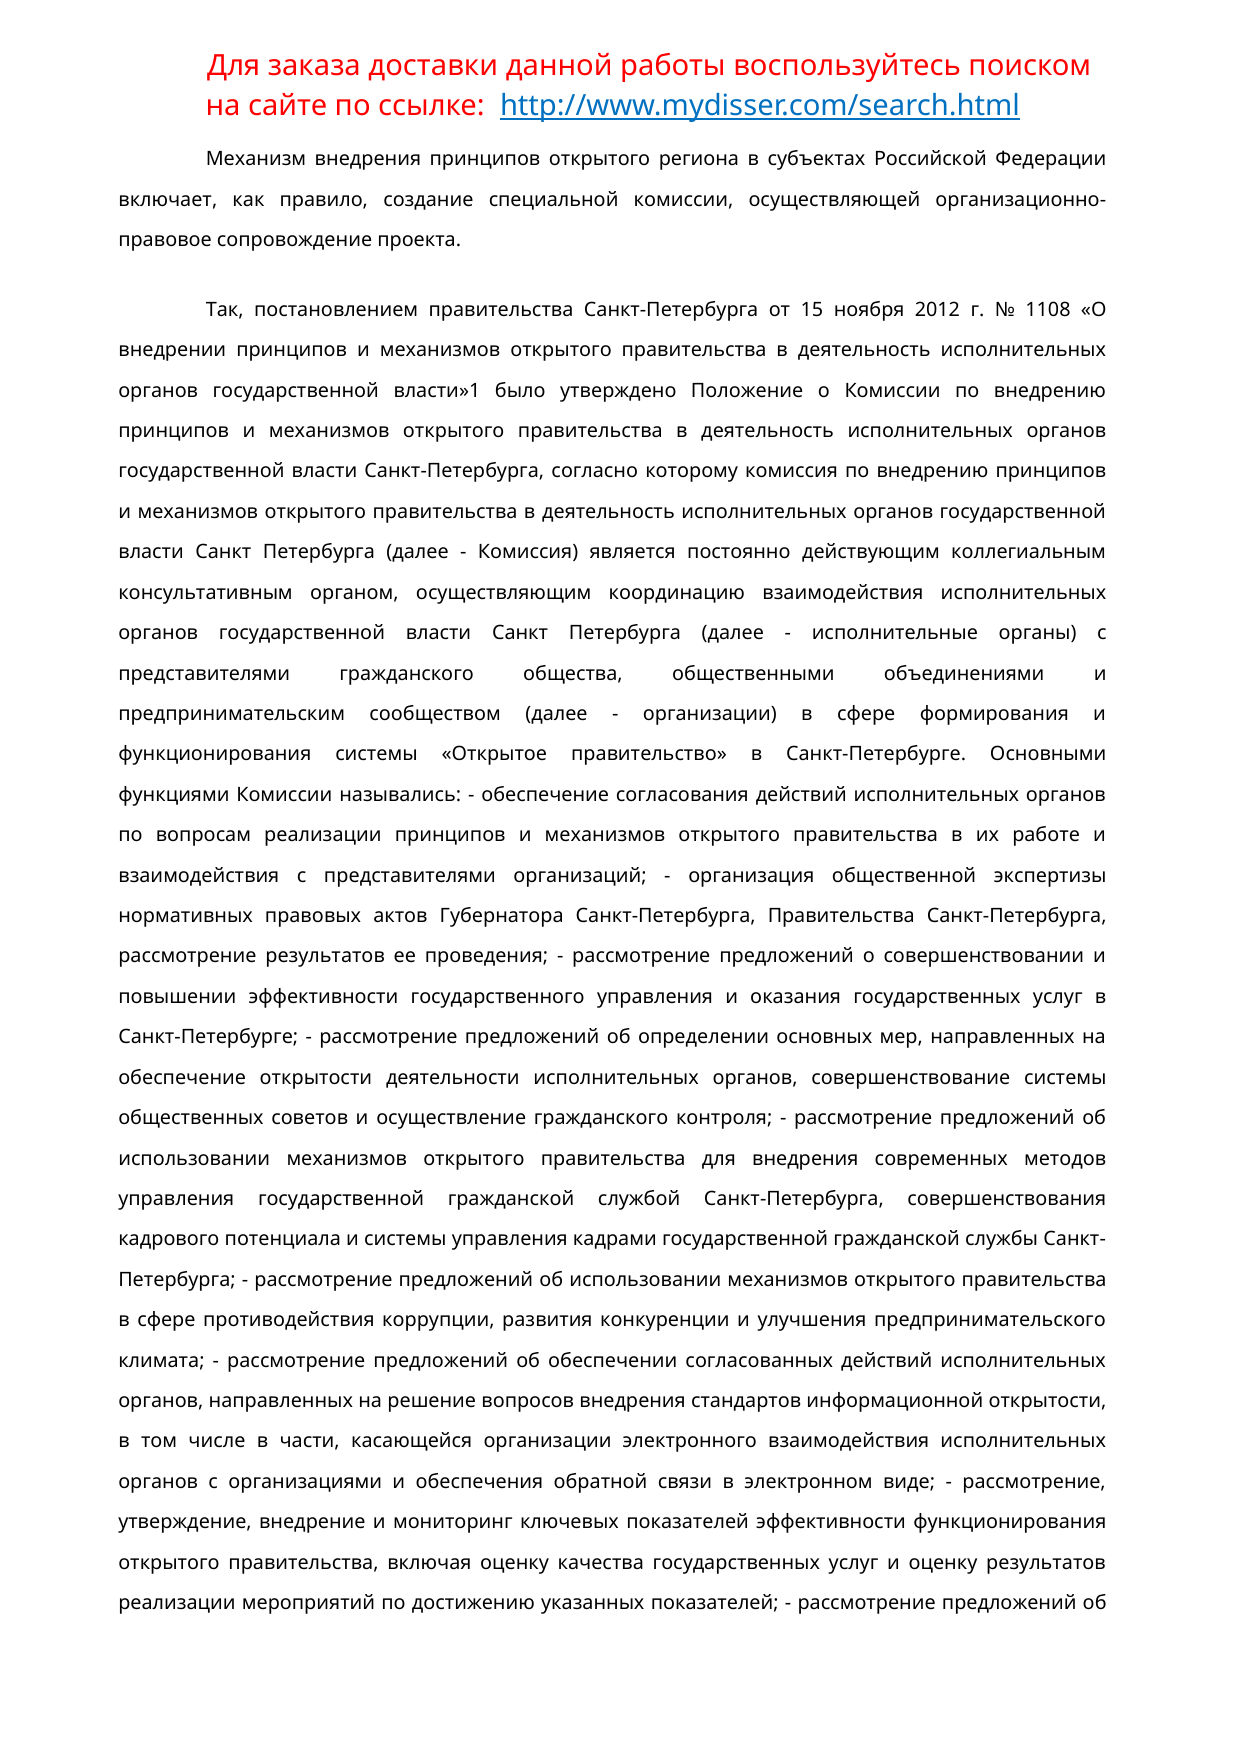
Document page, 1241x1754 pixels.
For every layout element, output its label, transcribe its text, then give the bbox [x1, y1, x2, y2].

text Механизм внедрения принципов открытого региона в субъектах Российской Федерации включает, как правило, создание специальной комиссии, осуществляющей организационно-правовое сопровождение проекта. [118, 144, 1107, 252]
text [118, 295, 1107, 1615]
